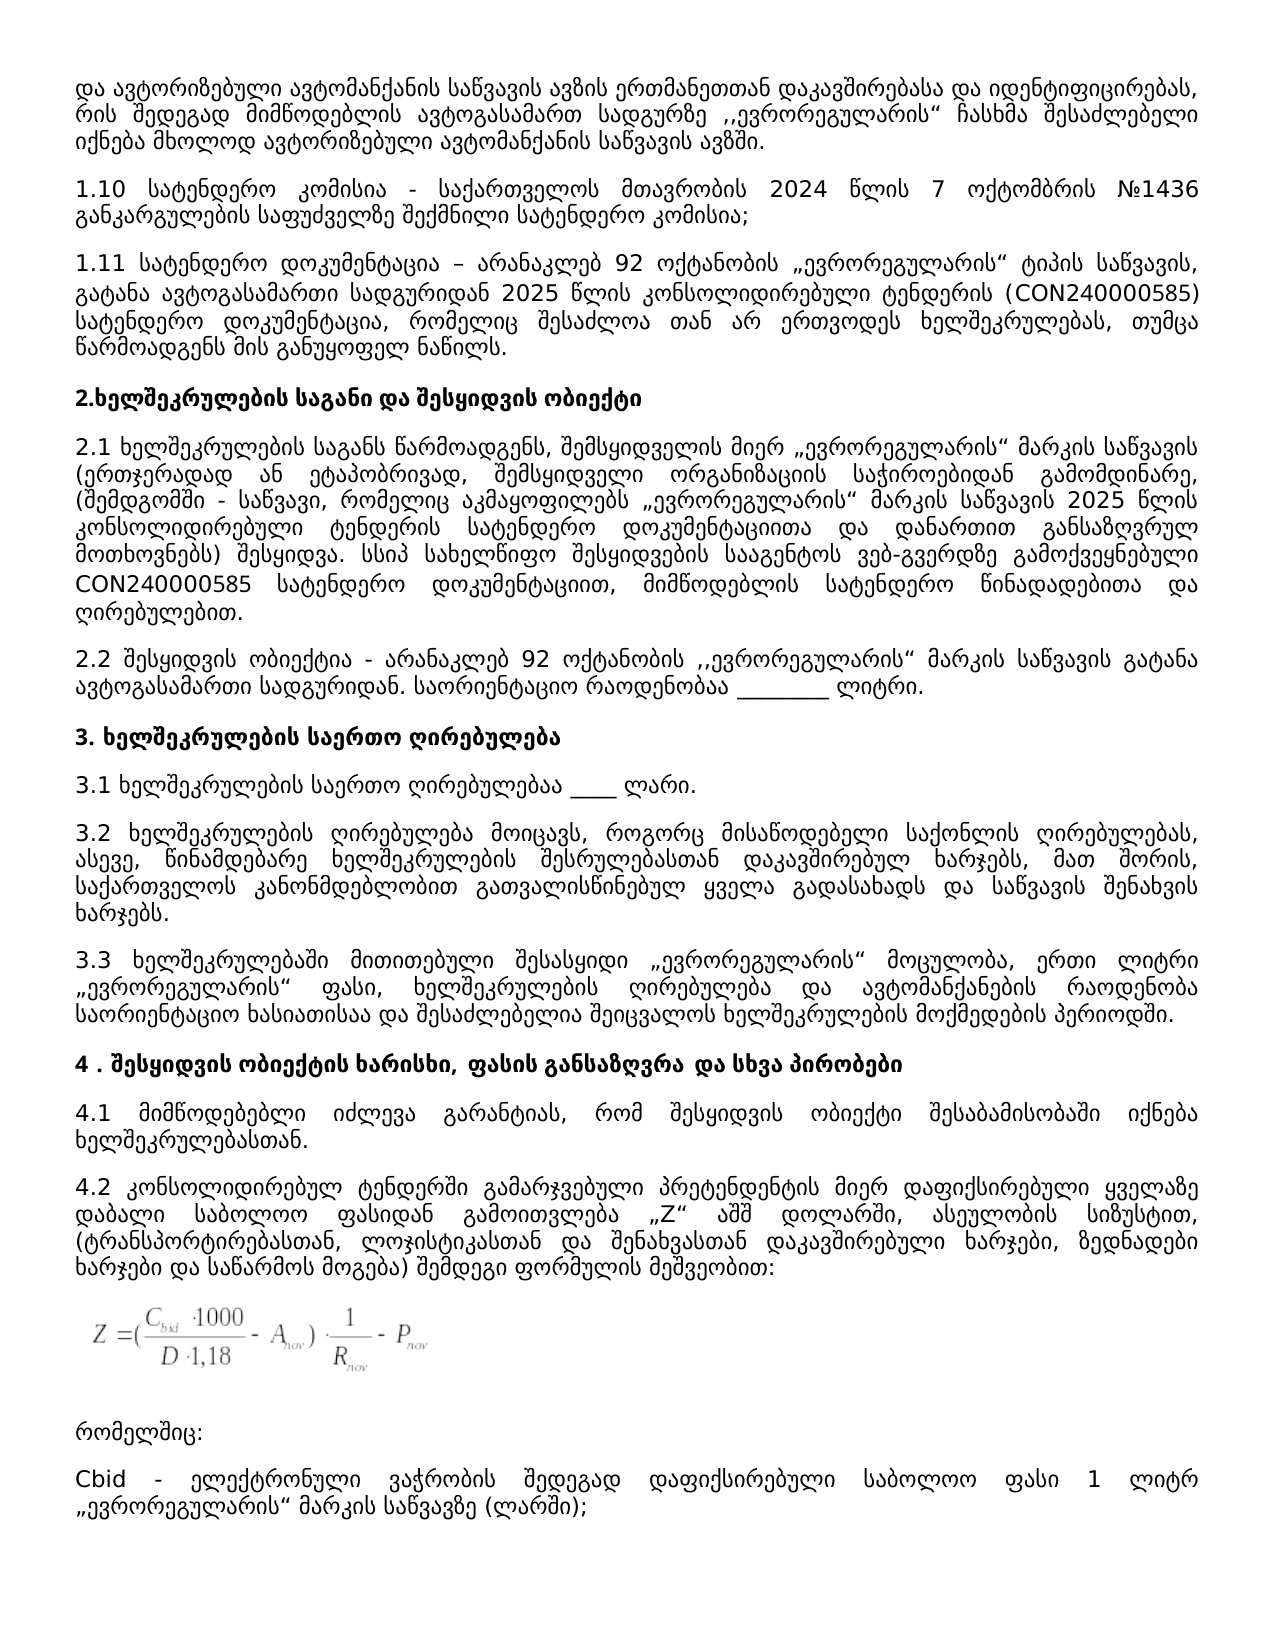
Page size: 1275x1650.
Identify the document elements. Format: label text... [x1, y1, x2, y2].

text 3. ხელშეკრულების საერთო ღირებულება [75, 720, 1200, 752]
text 4.1 მიმწოდებებლი იძლევა გარანტიას, რომ შესყიდვის ობიექტი შესაბამისობაში იქნება ხელშეკრულებასთან. [75, 1100, 1200, 1154]
text Cbid - ელექტრონული ვაჭრობის შედეგად დაფიქსირებული საბოლოო ფასი 1 ლიტრ „ევრორეგულარის“ მარკის საწვავზე (ლარში); [75, 1466, 1200, 1519]
text 2.ხელშეკრულების საგანი და შესყიდვის ობიექტი [75, 382, 1200, 413]
text 2.1 ხელშეკრულების საგანს წარმოადგენს, შემსყიდველის მიერ „ევრორეგულარის“ მარკის საწვავის (ერთჯერადად ან ეტაპობრივად, შემსყიდველი ორგანიზაციის საჭიროებიდან გამომდინარე, (შემდგომში - საწვავი, რომელიც აკმაყოფილებს „ევრორეგულარის“ მარკის საწვავის 2025 წლის კონსოლიდირებული ტენდერის სატენდერო დოკუმენტაციითა და დანართით განსაზღვრულ მოთხოვნებს) შესყიდვა. სსიპ სახელწიფო შესყიდვების სააგენტოს ვებ-გვერდზე გამოქვეყნებული CON240000585 სატენდერო დოკუმენტაციით, მიმწოდებლის სატენდერო წინადადებითა და ღირებულებით. [75, 434, 1200, 625]
text რომელშიც: [75, 1419, 1200, 1445]
text 4.2 კონსოლიდირებულ ტენდერში გამარჯვებული პრეტენდენტის მიერ დაფიქსირებული ყველაზე დაბალი საბოლოო ფასიდან გამოითვლება „Z“ აშშ დოლარში, ასეულობის სიზუსტით, (ტრანსპორტირებასთან, ლოჯისტიკასთან და შენახვასთან დაკავშირებული ხარჯები, ზედნადები ხარჯები და საწარმოს მოგება) შემდეგი ფორმულის მეშვეობით: [75, 1174, 1200, 1281]
text 2.2 შესყიდვის ობიექტია - არანაკლებ 92 ოქტანობის ,,ევრორეგულარის“ მარკის საწვავის გატანა ავტოგასამართი სადგურიდან. საორიენტაციო რაოდენობაა ________ ლიტრი. [75, 646, 1200, 699]
list 1.10 სატენდერო კომისია - საქართველოს მთავრობის 2024 წლის 7 ოქტომბრის №1436 განკარგულების საფუძველზე შექმნილი სატენდერო კომისია; [75, 176, 1200, 229]
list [75, 75, 1200, 155]
text 3.3 ხელშეკრულებაში მითითებული შესასყიდი „ევრორეგულარის“ მოცულობა, ერთი ლიტრი „ევრორეგულარის“ ფასი, ხელშეკრულების ღირებულება და ავტომანქანების რაოდენობა საორიენტაციო ხასიათისაა და შესაძლებელია შეიცვალოს ხელშეკრულების მოქმედების პერიოდში. [75, 947, 1200, 1027]
text 4 . შესყიდვის ობიექტის ხარისხი, ფასის განსაზღვრა და სხვა პირობები [75, 1048, 1200, 1079]
text 3.1 ხელშეკრულების საერთო ღირებულებაა ____ ლარი. [75, 772, 1200, 799]
text 3.2 ხელშეკრულების ღირებულება მოიცავს, როგორც მისაწოდებელი საქონლის ღირებულებას, ასევე, წინამდებარე ხელშეკრულების შესრულებასთან დაკავშირებულ ხარჯებს, მათ შორის, საქართველოს კანონმდებლობით გათვალისწინებულ ყველა გადასახადს და საწვავის შენახვის ხარჯებს. [75, 820, 1200, 927]
list 1.11 სატენდერო დოკუმენტაცია – არანაკლებ 92 ოქტანობის „ევრორეგულარის“ ტიპის საწვავის, გატანა ავტოგასამართი სადგურიდან 2025 წლის კონსოლიდირებული ტენდერის (CON240000585) სატენდერო დოკუმენტაცია, რომელიც შესაძლოა თან არ ერთვოდეს ხელშეკრულებას, თუმცა წარმოადგენს მის განუყოფელ ნაწილს. [75, 250, 1200, 361]
